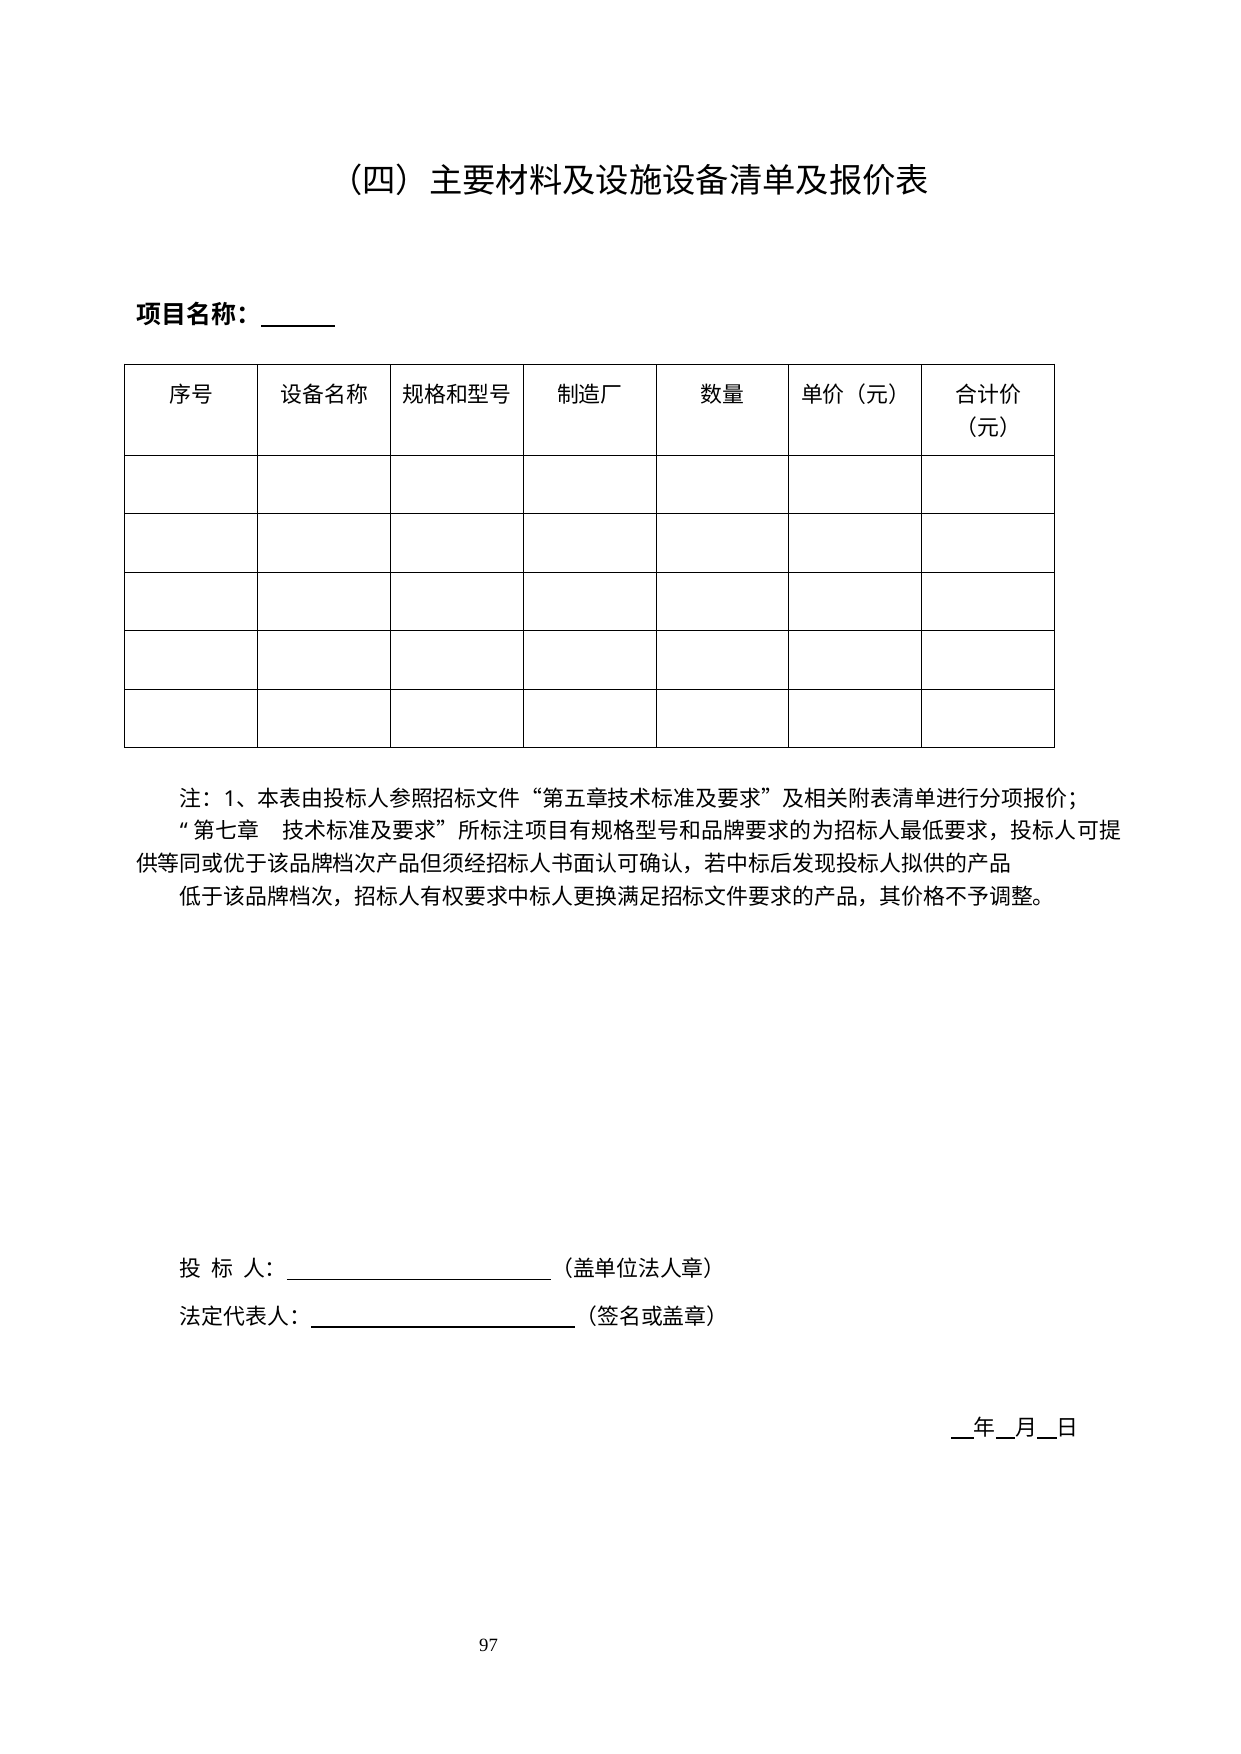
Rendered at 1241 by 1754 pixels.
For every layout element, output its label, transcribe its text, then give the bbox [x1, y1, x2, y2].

table_header 设备名称 [258, 365, 390, 454]
table_cell [391, 456, 523, 513]
table_cell [922, 690, 1054, 747]
table_cell [922, 573, 1054, 630]
table_cell [657, 514, 788, 572]
table_cell [258, 631, 390, 689]
table_cell [125, 456, 257, 513]
text 法定代表人： （签名或盖章） [136, 1299, 1122, 1331]
table_header 制造厂 [524, 365, 656, 454]
table_cell [657, 631, 788, 689]
table_cell [657, 456, 788, 513]
table_cell [789, 573, 921, 630]
table_cell [258, 573, 390, 630]
table_cell [922, 631, 1054, 689]
table_cell [789, 456, 921, 513]
table_cell [125, 514, 257, 572]
table_cell [391, 573, 523, 630]
subtitle （四）主要材料及设施设备清单及报价表 [136, 146, 1122, 211]
text 项目名称： [136, 279, 1122, 331]
table_cell [524, 456, 656, 513]
table_header 序号 [125, 365, 257, 454]
table_cell [391, 631, 523, 689]
table_header 单价（元） [789, 365, 921, 454]
table_cell [922, 456, 1054, 513]
table_cell [657, 573, 788, 630]
table_cell [125, 690, 257, 747]
table_cell [125, 631, 257, 689]
table_cell [922, 514, 1054, 572]
table_cell [524, 514, 656, 572]
text 低于该品牌档次，招标人有权要求中标人更换满足招标文件要求的产品，其价格不予调整。 [136, 878, 1122, 911]
text 注：1、本表由投标人参照招标文件“第五章技术标准及要求”及相关附表清单进行分项报价； [136, 781, 1122, 813]
text 投 标 人： （盖单位法人章） [136, 1251, 1122, 1283]
table_header 规格和型号 [391, 365, 523, 454]
table_cell [258, 514, 390, 572]
table_cell [524, 631, 656, 689]
table_cell [789, 631, 921, 689]
table_header 合计价（元） [922, 365, 1054, 454]
table_cell [391, 514, 523, 572]
table_cell [391, 690, 523, 747]
table_cell [258, 690, 390, 747]
table_cell [524, 573, 656, 630]
table_cell [258, 456, 390, 513]
table_cell [524, 690, 656, 747]
table_cell [657, 690, 788, 747]
text 年 月 日 [136, 1410, 1078, 1442]
table_cell [125, 573, 257, 630]
table_cell [789, 690, 921, 747]
text “ 第七章 技术标准及要求”所标注项目有规格型号和品牌要求的为招标人最低要求，投标人可提供等同或优于该品牌档次产品但须经招标人书面认可确认，若中标后发现投标人拟供的产品 [136, 813, 1122, 878]
table_cell [789, 514, 921, 572]
table_header 数量 [657, 365, 788, 454]
